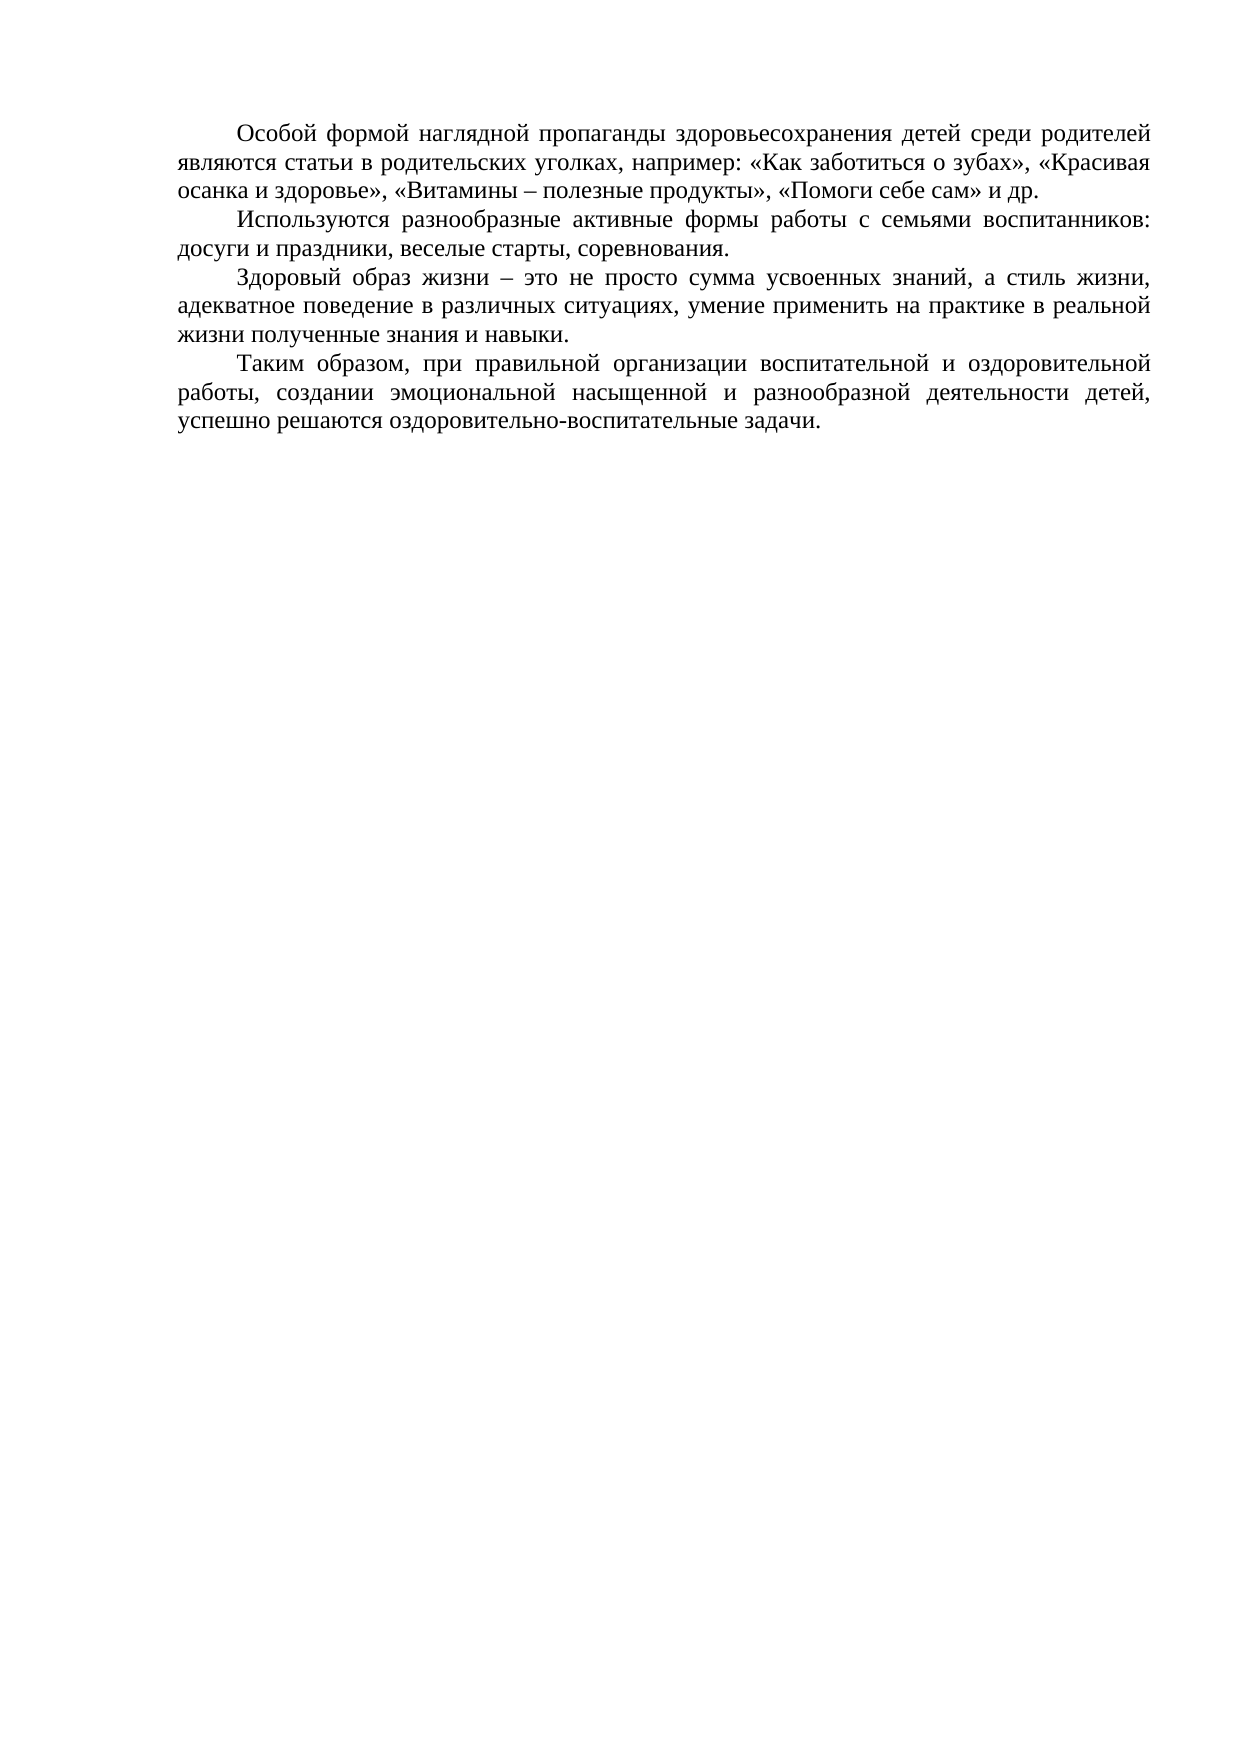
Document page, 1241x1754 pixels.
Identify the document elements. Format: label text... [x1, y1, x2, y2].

text Особой формой наглядной пропаганды здоровьесохранения детей среди родителей являются статьи в родительских уголках, например: «Как заботиться о зубах», «Красивая осанка и здоровье», «Витамины – полезные продукты», «Помоги себе сам» и др. [177, 118, 1152, 204]
text Здоровый образ жизни – это не просто сумма усвоенных знаний, а стиль жизни, адекватное поведение в различных ситуациях, умение применить на практике в реальной жизни полученные знания и навыки. [177, 262, 1152, 348]
text Используются разнообразные активные формы работы с семьями воспитанников: досуги и праздники, веселые старты, соревнования. [177, 204, 1152, 262]
text Таким образом, при правильной организации воспитательной и оздоровительной работы, создании эмоциональной насыщенной и разнообразной деятельности детей, успешно решаются оздоровительно-воспитательные задачи. [177, 348, 1152, 434]
